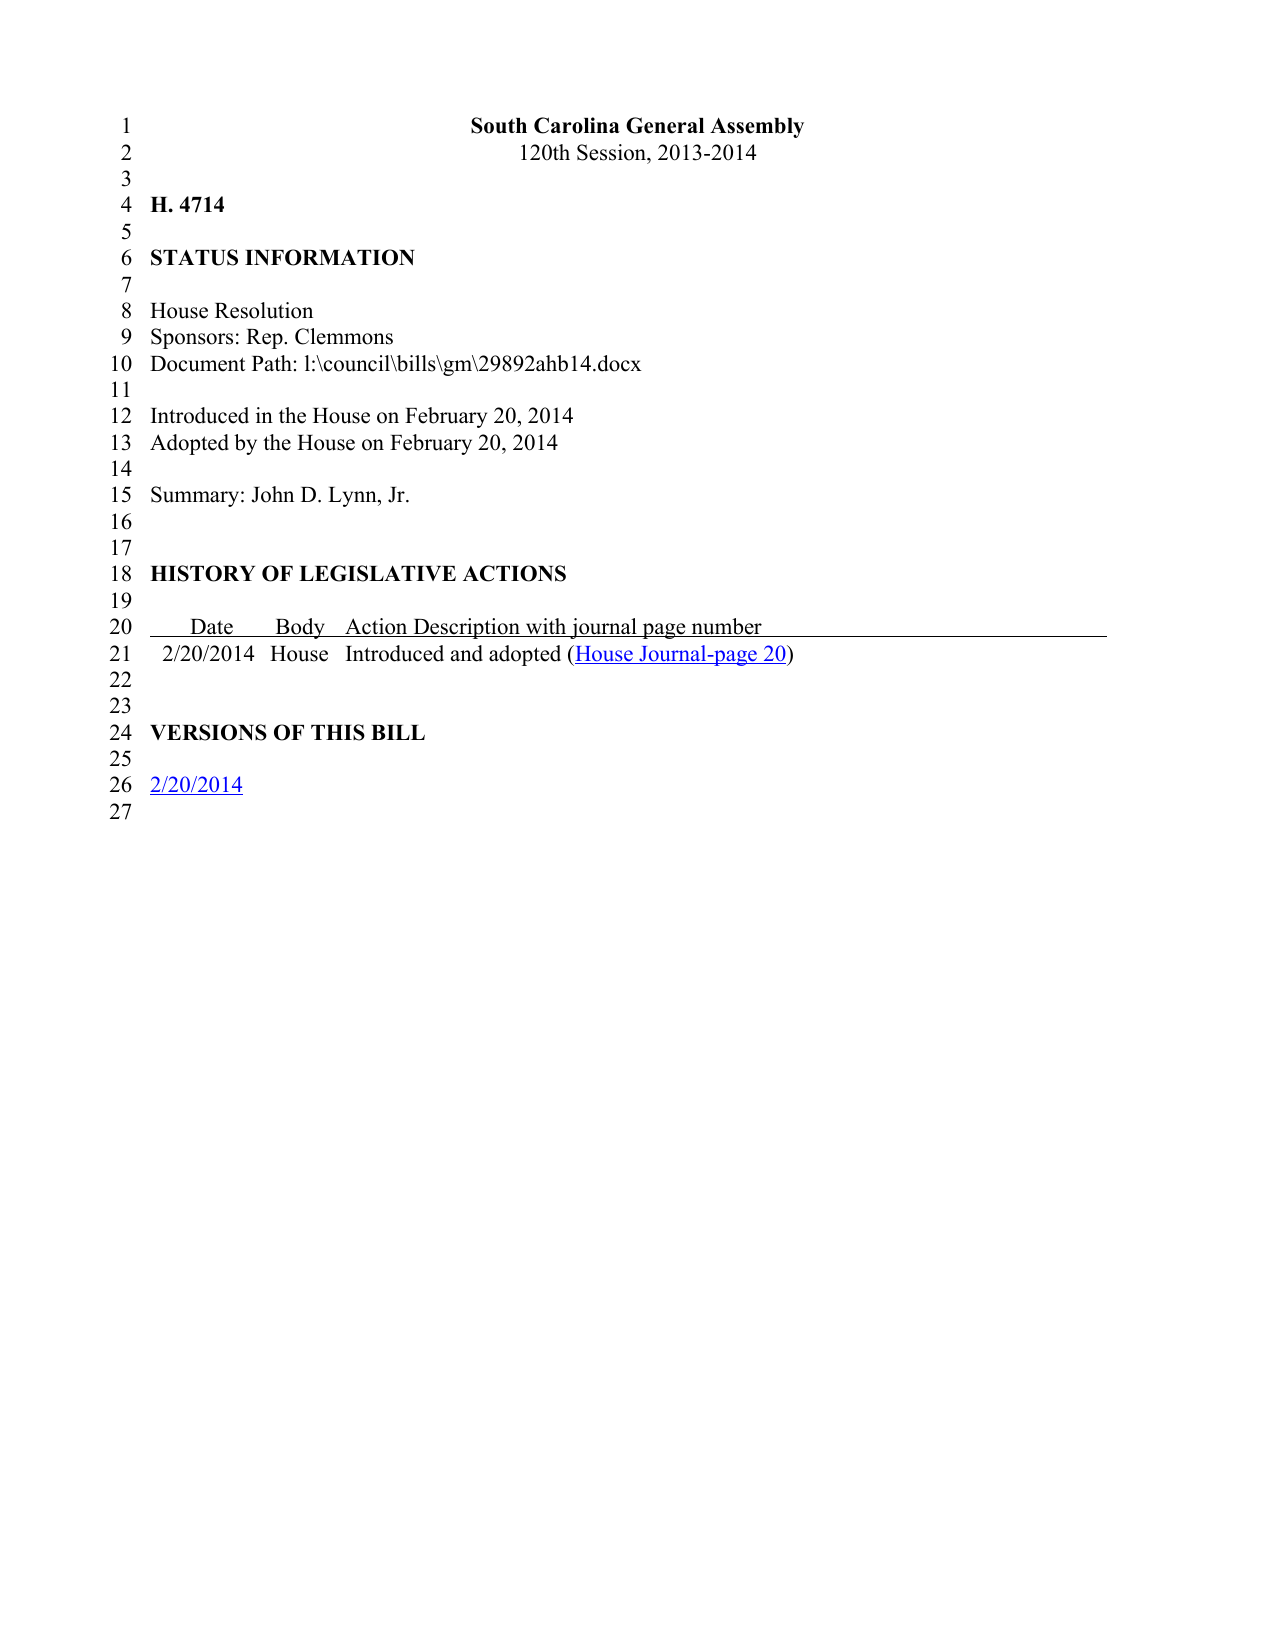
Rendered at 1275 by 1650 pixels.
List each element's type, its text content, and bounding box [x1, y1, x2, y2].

text 2/20/2014 [150, 771, 1125, 798]
text Sponsors: Rep. Clemmons [150, 323, 1125, 350]
text VERSIONS OF THIS BILL [150, 719, 1125, 745]
text House Resolution [150, 297, 1125, 323]
text 120th Session, 2013-2014 [150, 139, 1125, 165]
text 2/20/2014 House Introduced and adopted (House Journal-page 20) [150, 639, 1125, 666]
text STATUS INFORMATION [150, 244, 1125, 271]
text HISTORY OF LEGISLATIVE ACTIONS [150, 561, 1125, 587]
text South Carolina General Assembly [150, 112, 1125, 139]
text Date Body Action Description with journal page number [150, 613, 1125, 639]
text Introduced in the House on February 20, 2014 [150, 402, 1125, 429]
text Document Path: l:\council\bills\gm\29892ahb14.docx [150, 350, 1125, 376]
text H. 4714 [150, 192, 1125, 218]
text Adopted by the House on February 20, 2014 [150, 429, 1125, 455]
text Summary: John D. Lynn, Jr. [150, 481, 1125, 508]
